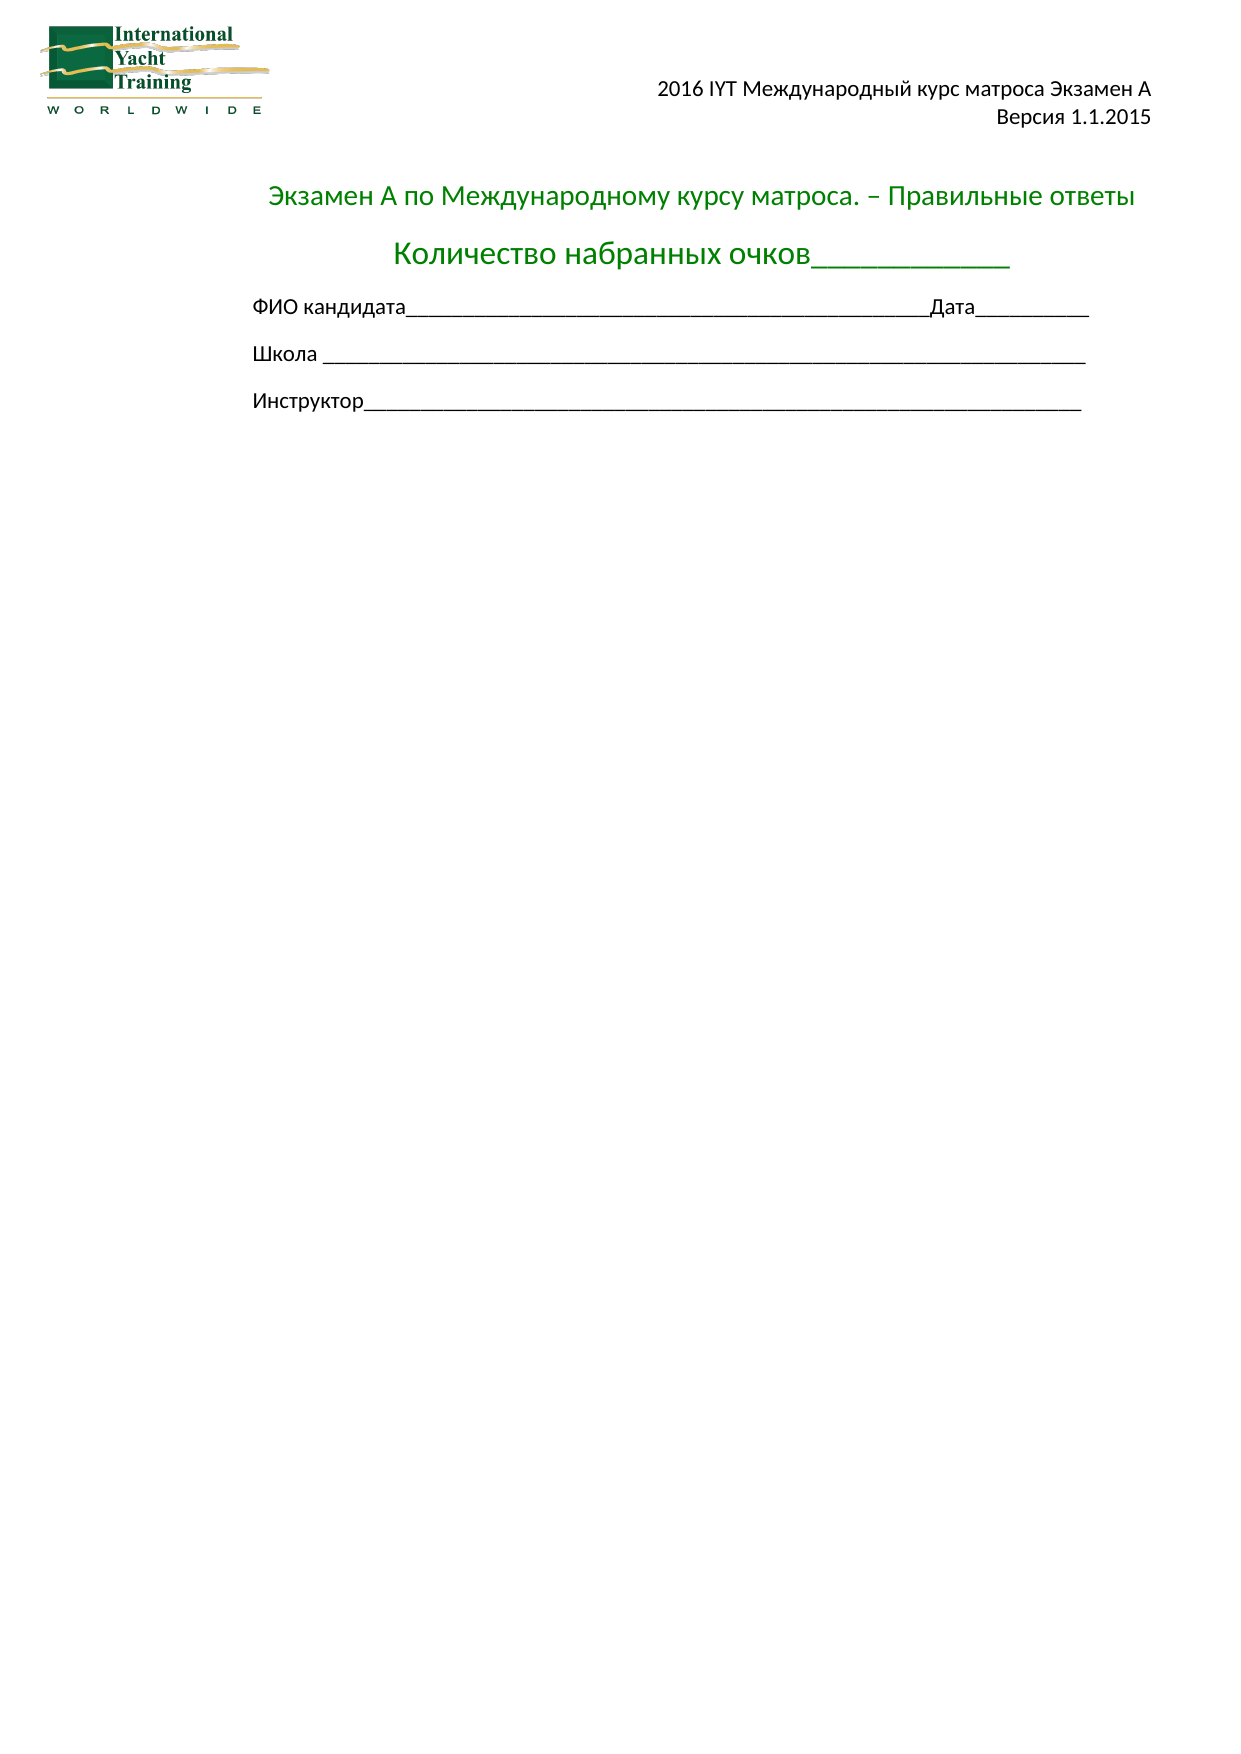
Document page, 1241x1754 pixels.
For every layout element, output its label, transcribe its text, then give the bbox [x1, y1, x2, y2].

text ФИО кандидата______________________________________________Дата__________ [252, 292, 1152, 320]
text Школа ___________________________________________________________________ [252, 339, 1152, 367]
text Количество набранных очков____________ [252, 232, 1152, 272]
picture [39, 23, 270, 117]
text Экзамен А по Международному курсу матроса. – Правильные ответы [252, 177, 1152, 212]
list Инструктор_______________________________________________________________ [252, 386, 1152, 414]
